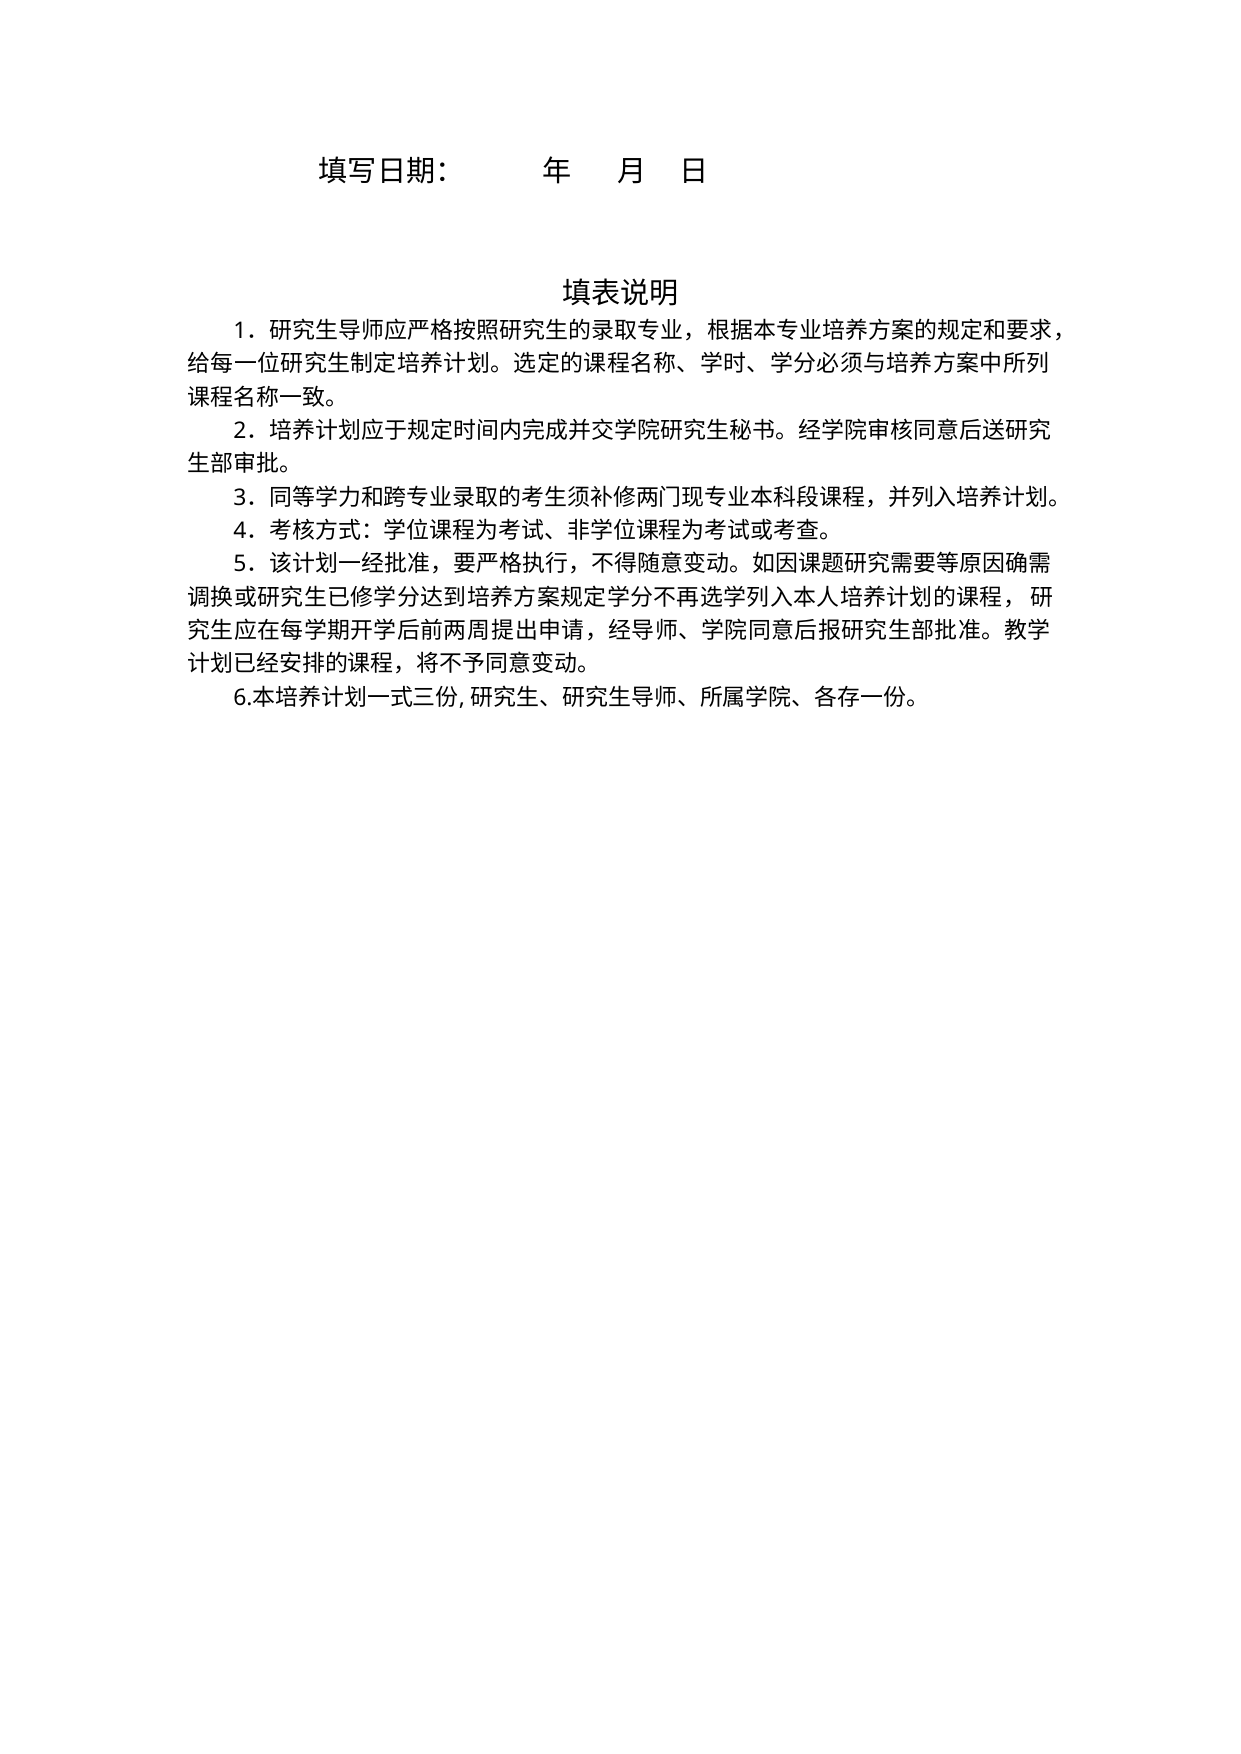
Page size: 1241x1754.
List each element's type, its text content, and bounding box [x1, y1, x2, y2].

text 1．研究生导师应严格按照研究生的录取专业，根据本专业培养方案的规定和要求，给每一位研究生制定培养计划。选定的课程名称、学时、学分必须与培养方案中所列课程名称一致。 [187, 312, 1053, 412]
text 5．该计划一经批准，要严格执行，不得随意变动。如因课题研究需要等原因确需调换或研究生已修学分达到培养方案规定学分不再选学列入本人培养计划的课程，研究生应在每学期开学后前两周提出申请，经导师、学院同意后报研究生部批准。教学计划已经安排的课程，将不予同意变动。 [187, 545, 1053, 678]
text 4．考核方式：学位课程为考试、非学位课程为考试或考查。 [187, 512, 1053, 545]
text 3．同等学力和跨专业录取的考生须补修两门现专业本科段课程，并列入培养计划。 [187, 478, 1053, 512]
text 填写日期： 年 月 日 [187, 148, 1053, 190]
text 6.本培养计划一式三份, 研究生、研究生导师、所属学院、各存一份。 [187, 678, 1053, 712]
text 2．培养计划应于规定时间内完成并交学院研究生秘书。经学院审核同意后送研究生部审批。 [187, 412, 1053, 478]
text 填表说明 [187, 269, 1053, 312]
